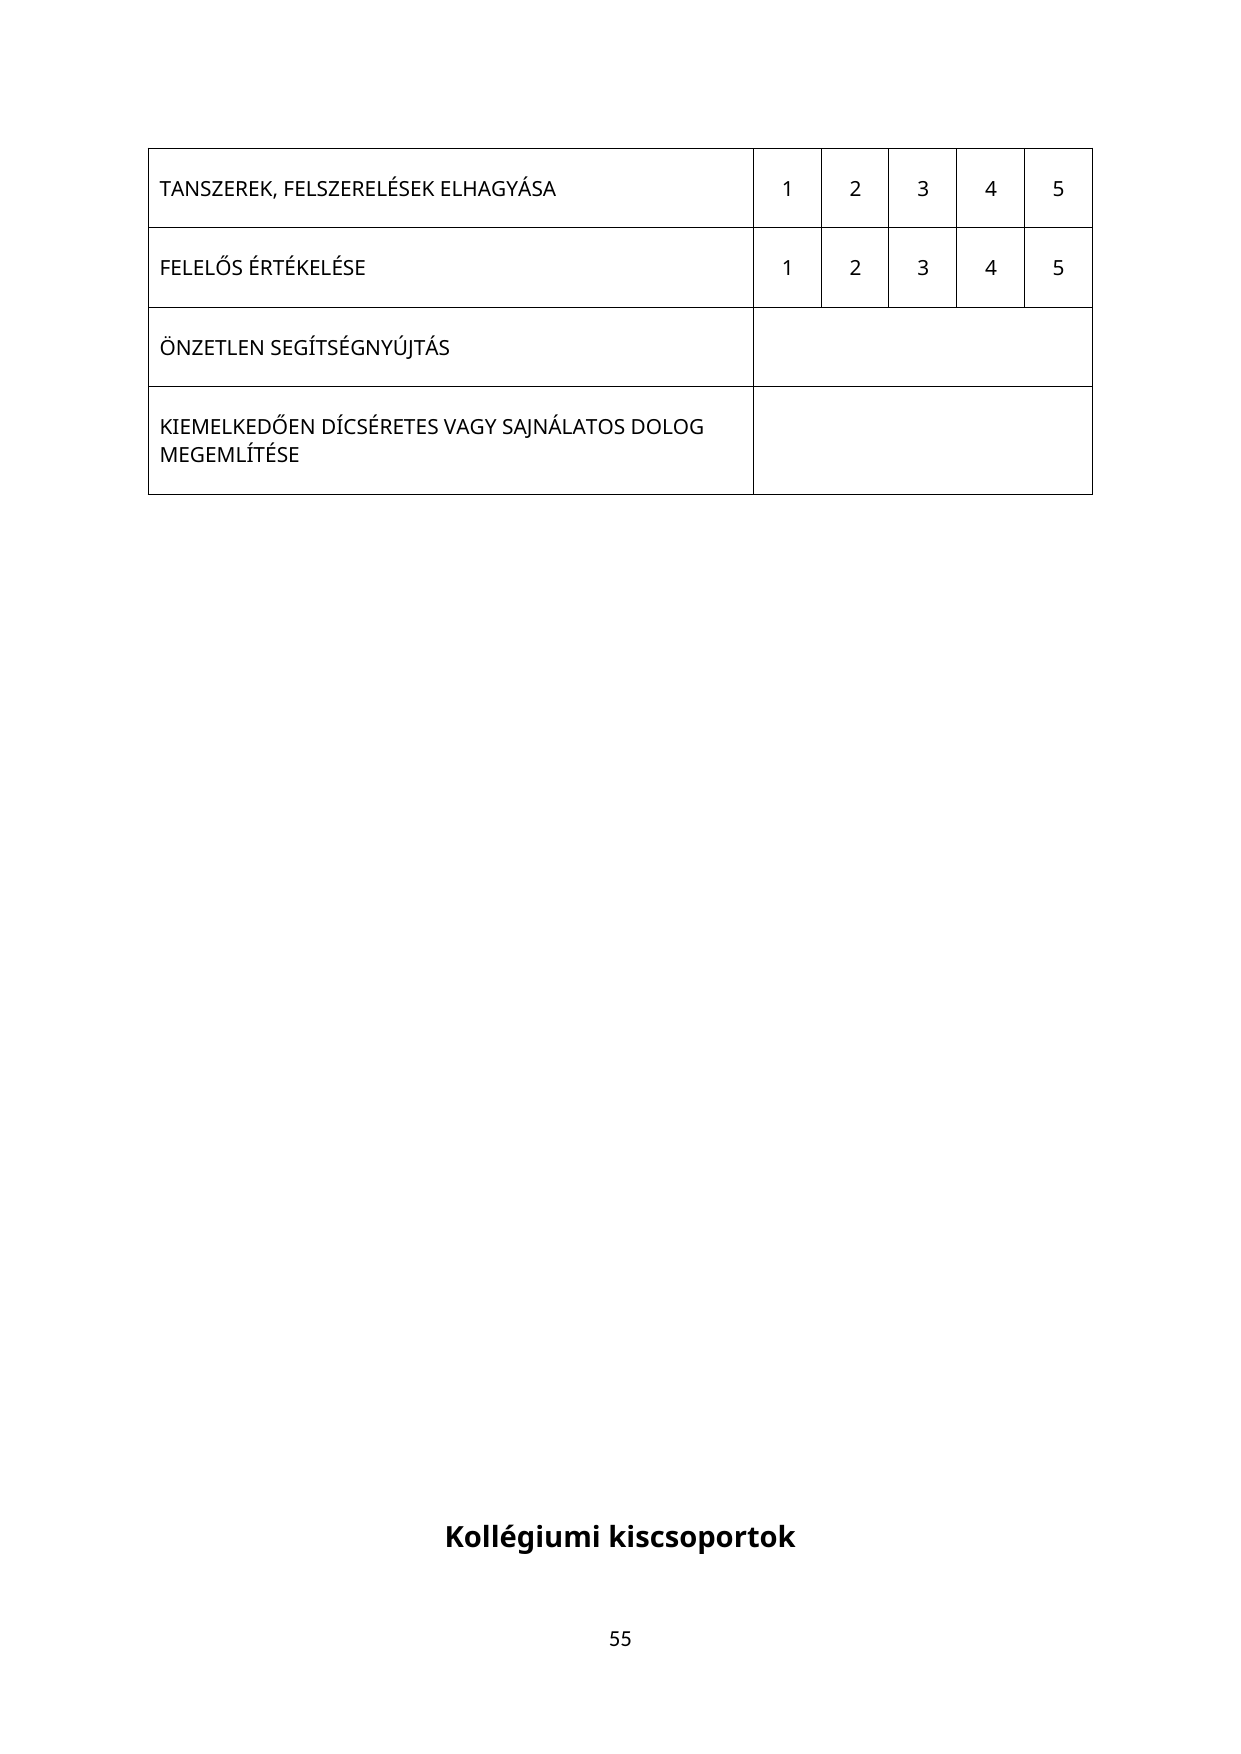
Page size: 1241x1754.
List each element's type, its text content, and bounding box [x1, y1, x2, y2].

table_cell 1 [754, 228, 821, 307]
table_cell TANSZEREK, FELSZERELÉSEK ELHAGYÁSA [149, 149, 753, 227]
table_cell 5 [1025, 149, 1092, 227]
table_cell ÖNZETLEN SEGÍTSÉGNYÚJTÁS [149, 308, 753, 386]
table_cell KIEMELKEDŐEN DÍCSÉRETES VAGY SAJNÁLATOS DOLOG MEGEMLÍTÉSE [149, 387, 753, 494]
table_cell 5 [1025, 228, 1092, 307]
table_cell 1 [754, 149, 821, 227]
table_cell 3 [889, 149, 956, 227]
table_cell [754, 308, 1092, 386]
table_cell 4 [957, 228, 1024, 307]
table_cell 4 [957, 149, 1024, 227]
table_cell 2 [822, 149, 888, 227]
text Kollégiumi kiscsoportok [148, 1516, 1093, 1556]
table_cell 2 [822, 228, 888, 307]
table_cell FELELŐS ÉRTÉKELÉSE [149, 228, 753, 307]
table_cell [754, 387, 1092, 494]
table_cell 3 [889, 228, 956, 307]
